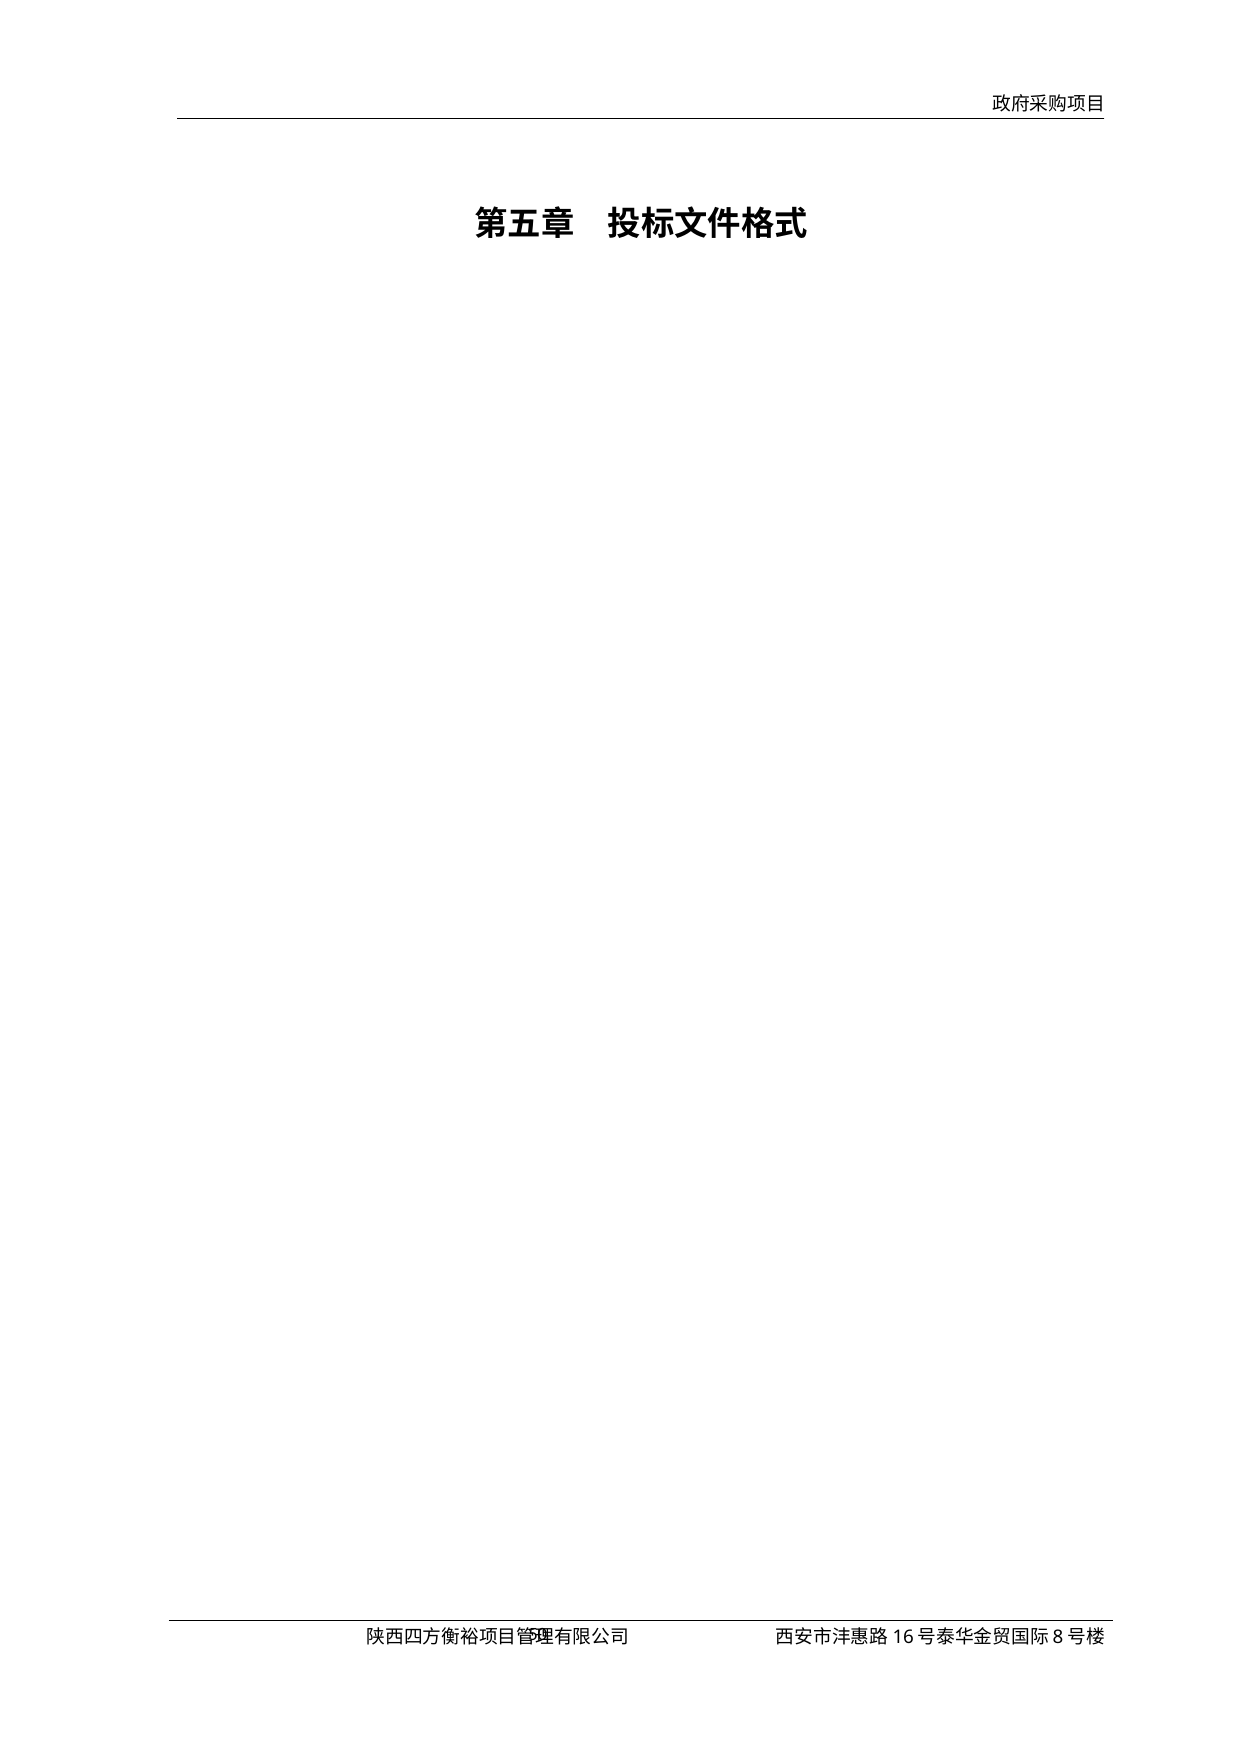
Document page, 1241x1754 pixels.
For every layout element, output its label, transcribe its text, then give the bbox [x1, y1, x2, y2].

subtitle 第五章 投标文件格式 [177, 177, 1104, 264]
